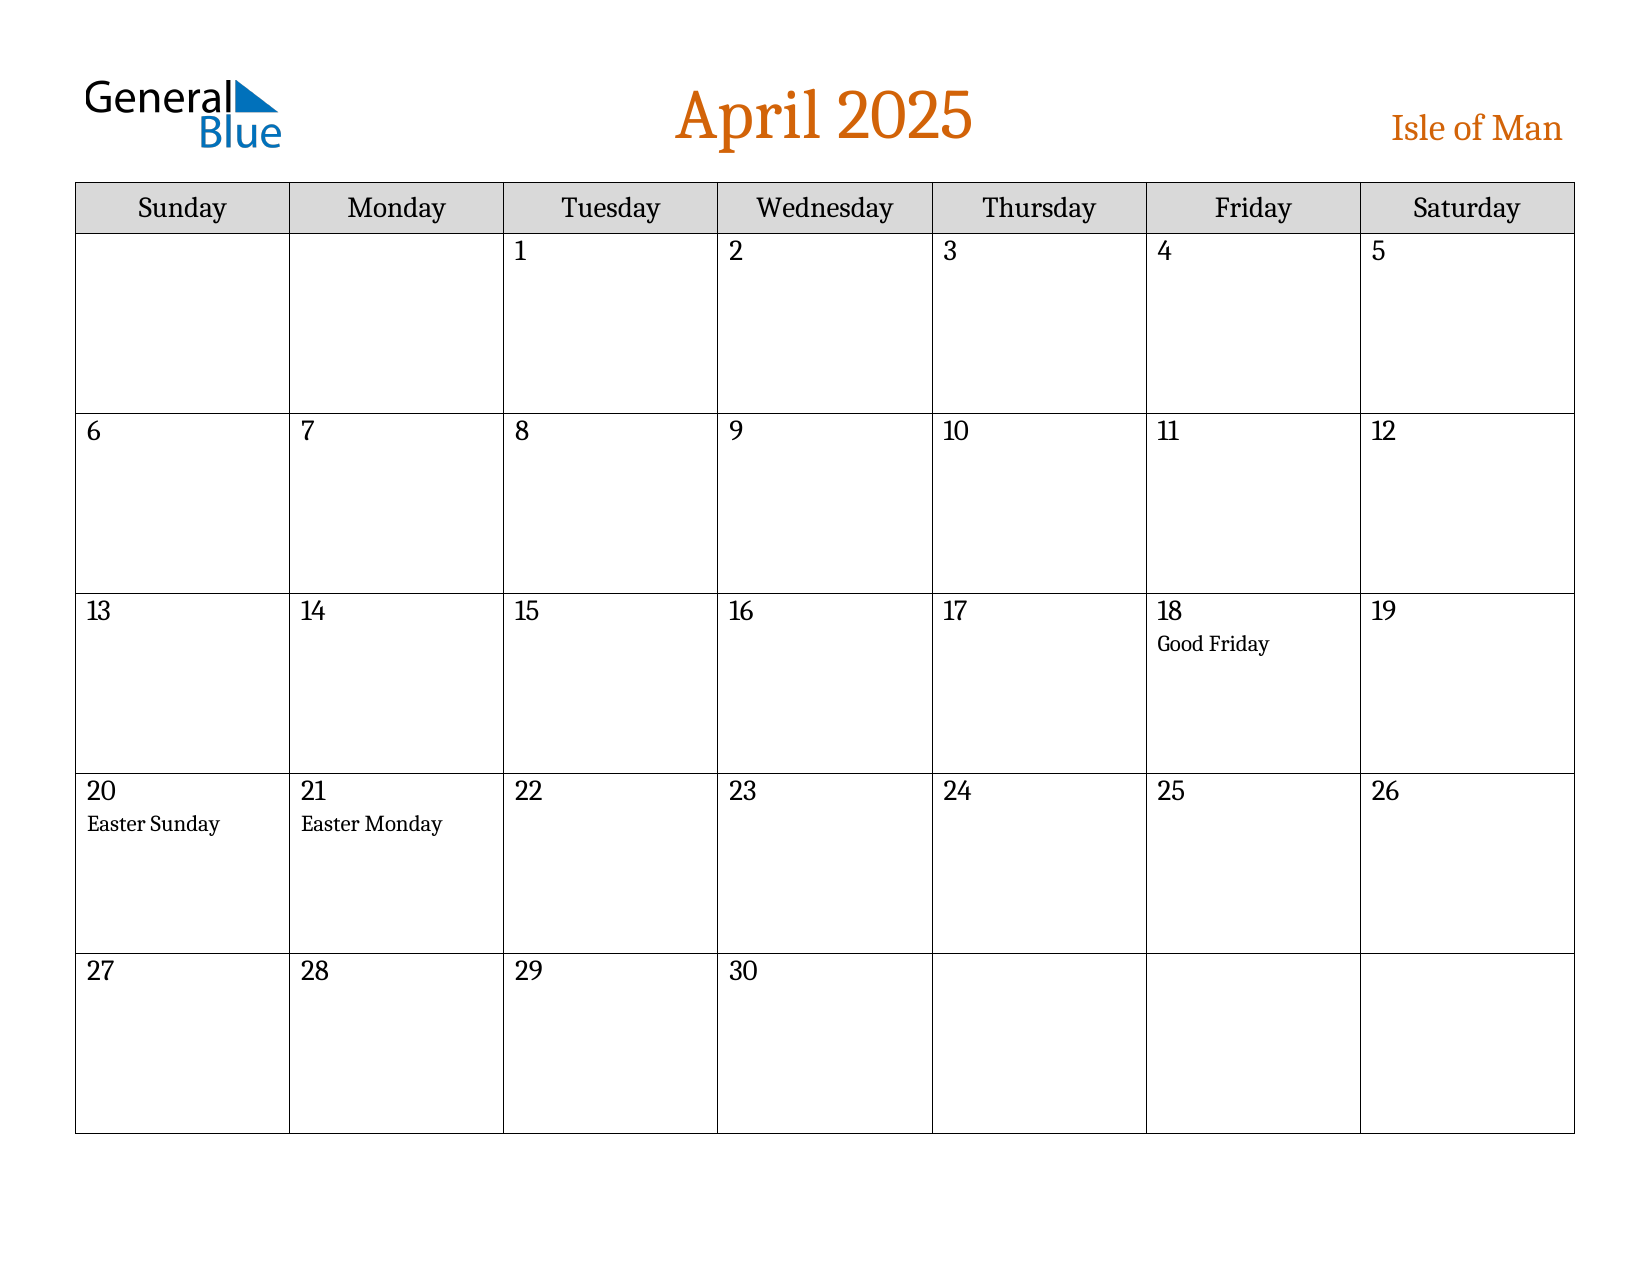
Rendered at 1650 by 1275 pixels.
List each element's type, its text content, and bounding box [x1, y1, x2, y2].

table_cell [933, 270, 1146, 413]
table_cell 25 [1147, 774, 1360, 810]
table_cell 16 [718, 594, 932, 630]
table_cell [1147, 954, 1360, 990]
table_cell [290, 990, 503, 1133]
table_cell 30 [718, 954, 932, 990]
table_cell 8 [504, 414, 717, 450]
table_cell 15 [504, 594, 717, 630]
table_cell 4 [1147, 234, 1360, 270]
table_cell 6 [76, 414, 289, 450]
table_cell Sunday [76, 183, 289, 233]
table_header Isle of Man [1146, 75, 1574, 182]
table_cell Good Friday [1147, 630, 1360, 773]
table_cell [1361, 270, 1574, 413]
table_cell [1361, 450, 1574, 593]
table_header April 2025 [504, 75, 1146, 182]
table_cell Easter Monday [290, 810, 503, 953]
table_cell [718, 810, 932, 953]
table_cell [933, 990, 1146, 1133]
table_cell 29 [504, 954, 717, 990]
table_cell 14 [290, 594, 503, 630]
table_cell [1361, 954, 1574, 990]
table_cell 13 [76, 594, 289, 630]
table_cell Easter Sunday [76, 810, 289, 953]
table_cell 26 [1361, 774, 1574, 810]
table_cell [290, 630, 503, 773]
table_cell [1147, 810, 1360, 953]
table_cell [504, 990, 717, 1133]
table_cell [718, 990, 932, 1133]
table_cell 11 [1147, 414, 1360, 450]
table_cell [504, 450, 717, 593]
table_cell [933, 450, 1146, 593]
table_cell 9 [718, 414, 932, 450]
table_cell [76, 270, 289, 413]
table_cell 22 [504, 774, 717, 810]
table_cell 7 [290, 414, 503, 450]
table_cell [718, 270, 932, 413]
table_cell 27 [76, 954, 289, 990]
table_cell [933, 954, 1146, 990]
table_cell 17 [933, 594, 1146, 630]
table_cell Wednesday [718, 183, 932, 233]
table_cell 10 [933, 414, 1146, 450]
table_cell [290, 450, 503, 593]
table_cell [290, 270, 503, 413]
table_cell Friday [1147, 183, 1360, 233]
table_cell [76, 450, 289, 593]
picture [86, 80, 281, 148]
table_cell [718, 450, 932, 593]
table_cell Monday [290, 183, 503, 233]
table_cell [1361, 810, 1574, 953]
table_cell 28 [290, 954, 503, 990]
table_cell 12 [1361, 414, 1574, 450]
table_cell [1147, 450, 1360, 593]
table_cell 24 [933, 774, 1146, 810]
table_cell 18 [1147, 594, 1360, 630]
table_cell [1361, 630, 1574, 773]
table_header [76, 75, 503, 182]
table_cell [933, 630, 1146, 773]
table_cell [504, 270, 717, 413]
table_cell [1361, 990, 1574, 1133]
table_cell 3 [933, 234, 1146, 270]
table_cell 21 [290, 774, 503, 810]
table_cell 20 [76, 774, 289, 810]
table_cell 2 [718, 234, 932, 270]
table_cell [76, 990, 289, 1133]
table_cell Thursday [933, 183, 1146, 233]
table_cell [1147, 270, 1360, 413]
table_cell [933, 810, 1146, 953]
table_cell [76, 234, 289, 270]
table_cell [504, 630, 717, 773]
table_cell [76, 630, 289, 773]
table_cell Tuesday [504, 183, 717, 233]
table_cell [1147, 990, 1360, 1133]
table_cell 5 [1361, 234, 1574, 270]
table_cell [290, 234, 503, 270]
table_cell [504, 810, 717, 953]
table_cell [718, 630, 932, 773]
table_cell 19 [1361, 594, 1574, 630]
table_cell 23 [718, 774, 932, 810]
table_cell Saturday [1361, 183, 1574, 233]
table_cell 1 [504, 234, 717, 270]
